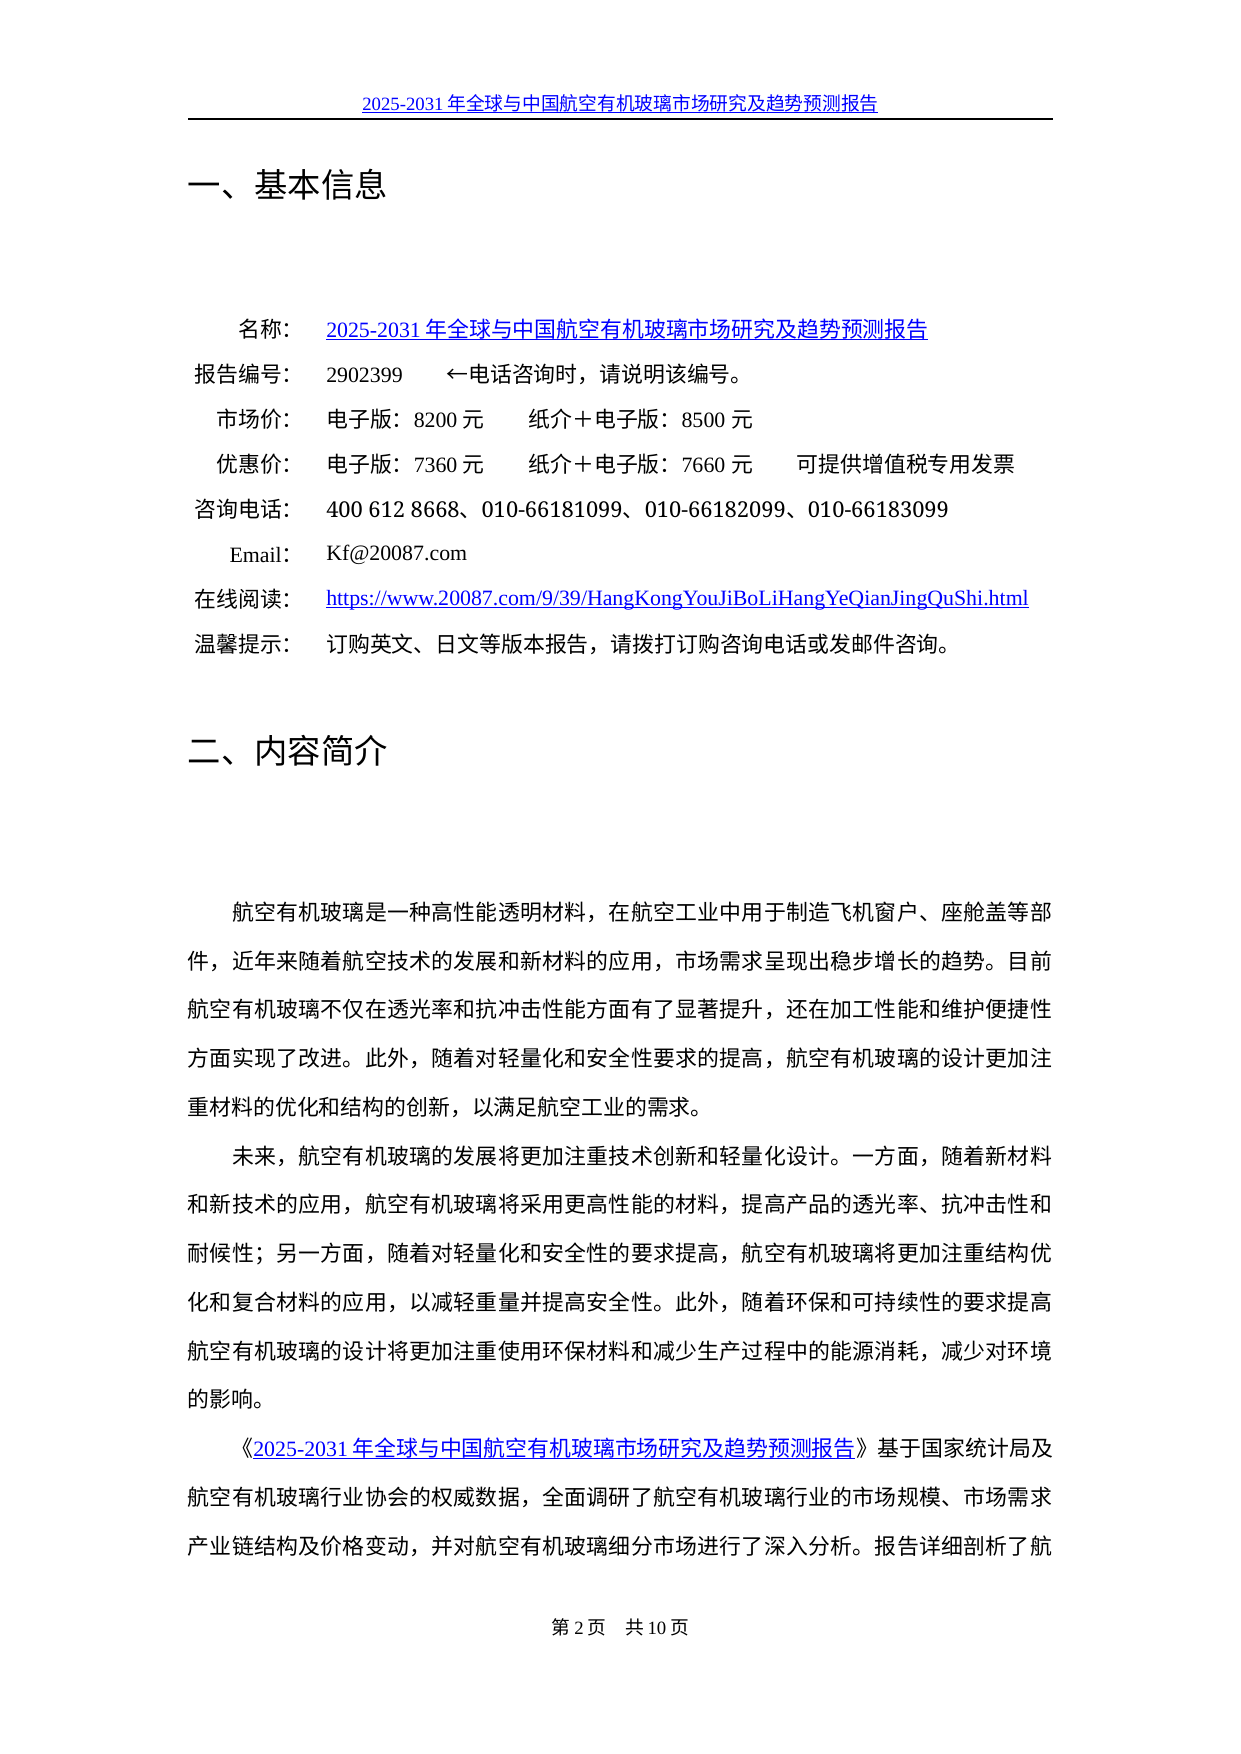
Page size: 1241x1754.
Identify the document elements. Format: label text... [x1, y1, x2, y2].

table_cell 电子版：7360 元 纸介＋电子版：7660 元 可提供增值税专用发票 [315, 447, 1073, 492]
table_cell 在线阅读： [167, 582, 315, 627]
table_header 2025-2031年全球与中国航空有机玻璃市场研究及趋势预测报告 [315, 312, 1073, 357]
table_cell 温馨提示： [167, 627, 315, 672]
table_header 名称： [167, 312, 315, 357]
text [187, 894, 1053, 1561]
table_cell Email： [167, 537, 315, 582]
table_cell 电子版：8200 元 纸介＋电子版：8500 元 [315, 402, 1073, 447]
table_cell 市场价： [167, 402, 315, 447]
table_cell 优惠价： [167, 447, 315, 492]
table_cell Kf@20087.com [315, 537, 1073, 582]
table_cell 400 612 8668、010-66181099、010-66182099、010-66183099 [315, 492, 1073, 537]
table_cell 订购英文、日文等版本报告，请拨打订购咨询电话或发邮件咨询。 [315, 627, 1073, 672]
table_cell [315, 582, 1073, 627]
table_cell 咨询电话： [167, 492, 315, 537]
title 二、内容简介 [187, 717, 1053, 782]
title 一、基本信息 [187, 150, 1053, 215]
table_cell 报告编号： [167, 357, 315, 402]
table_cell 2902399 ←电话咨询时，请说明该编号。 [315, 357, 1073, 402]
